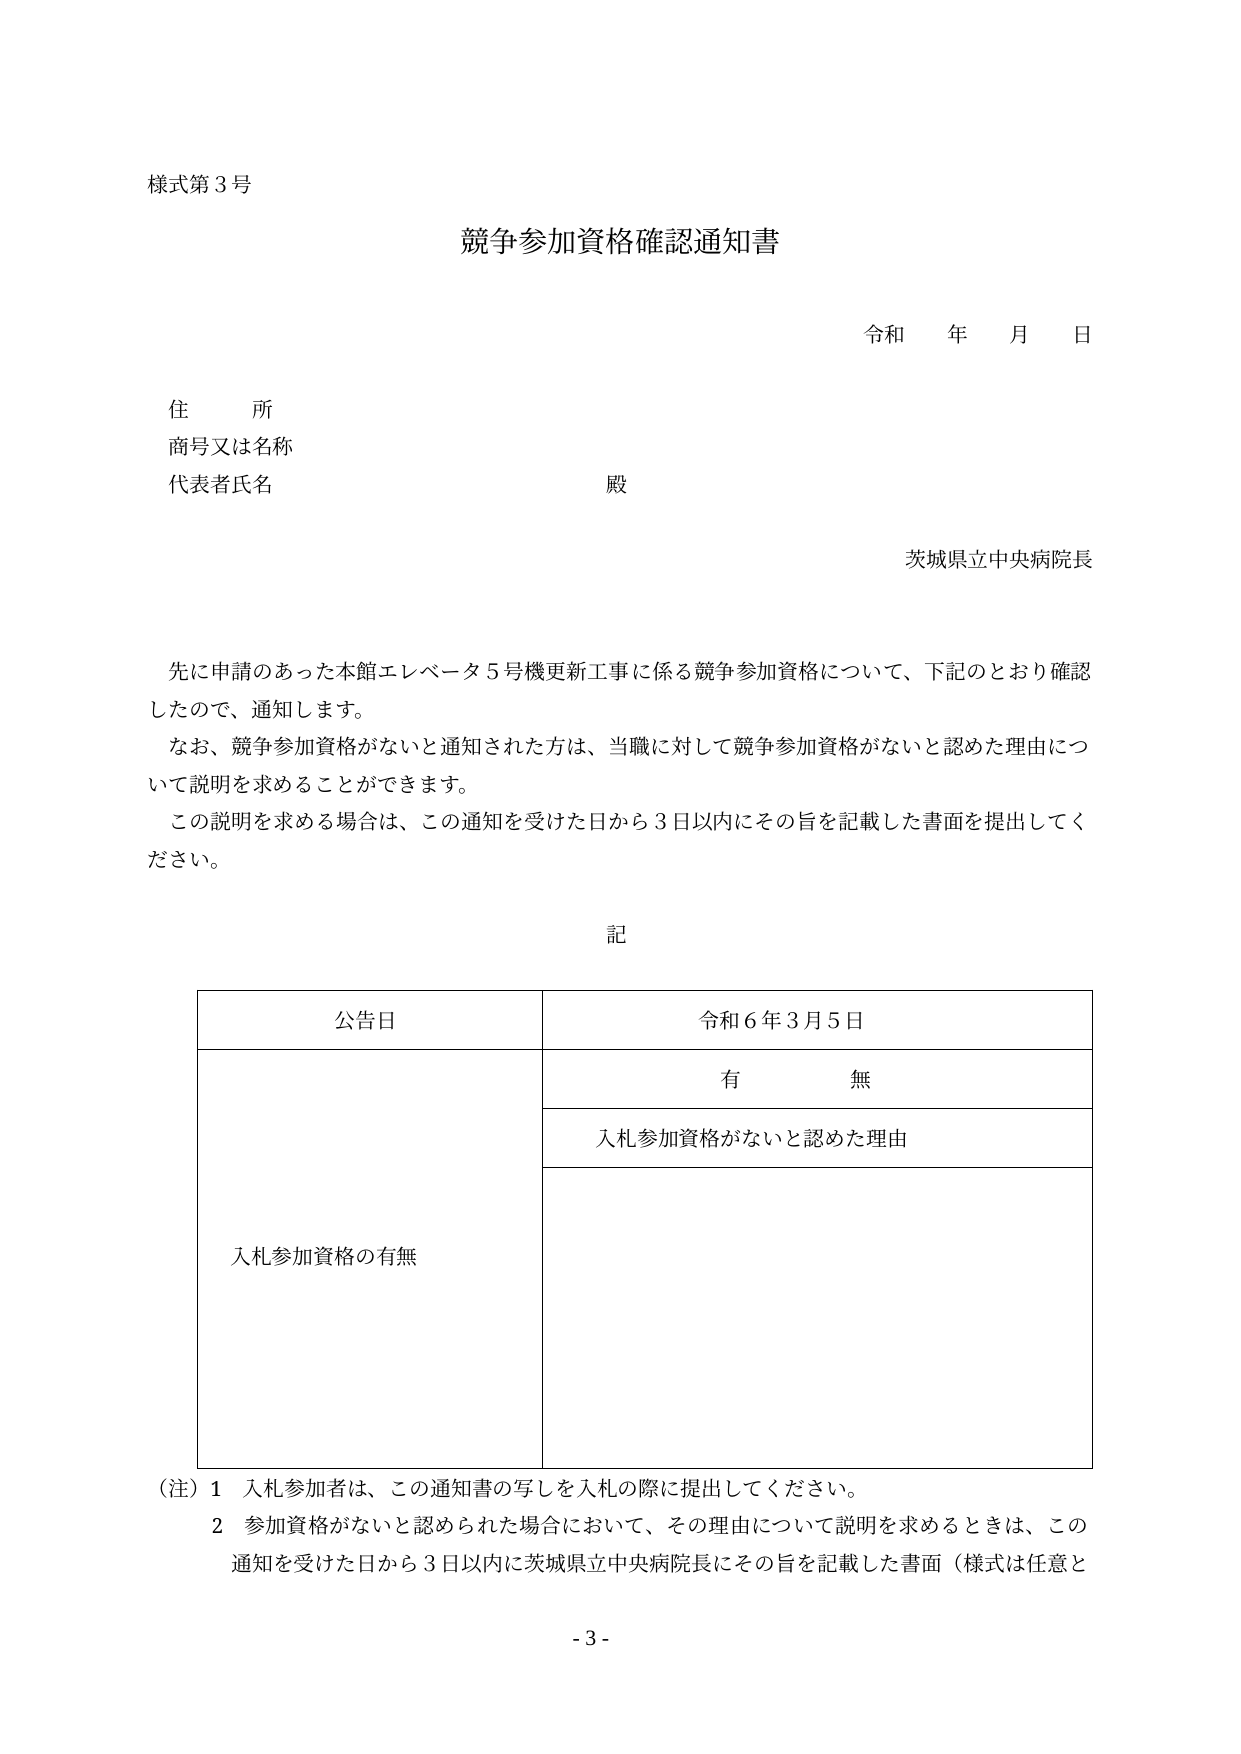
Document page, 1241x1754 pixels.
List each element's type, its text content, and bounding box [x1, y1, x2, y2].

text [148, 1506, 1092, 1581]
table_cell 入札参加資格がないと認めた理由 [543, 1109, 1092, 1167]
text 競争参加資格確認通知書 [148, 202, 1092, 277]
text 様式第３号 [148, 164, 1092, 202]
text （注）1 入札参加者は、この通知書の写しを入札の際に提出してください。 [148, 1469, 1092, 1506]
subtitle 記 [148, 914, 1092, 952]
text 代表者氏名 殿 [148, 464, 1092, 502]
text なお、競争参加資格がないと通知された方は、当職に対して競争参加資格がないと認めた理由について説明を求めることができます。 [148, 727, 1092, 802]
text 商号又は名称 [148, 427, 1092, 464]
table_header 令和６年３月５日 [543, 991, 1092, 1048]
text 住 所 [148, 389, 1092, 427]
table_cell 入札参加資格の有無 [198, 1050, 542, 1468]
text 令和 年 月 日 [148, 314, 1092, 352]
text この説明を求める場合は、この通知を受けた日から３日以内にその旨を記載した書面を提出してください。 [148, 802, 1092, 877]
text 先に申請のあった本館エレベータ５号機更新工事に係る競争参加資格について、下記のとおり確認したので、通知します。 [148, 652, 1092, 727]
table_header 公告日 [198, 991, 542, 1048]
table_cell 有 無 [543, 1050, 1092, 1108]
table_cell [543, 1168, 1092, 1468]
text 茨城県立中央病院長 [148, 539, 1092, 577]
